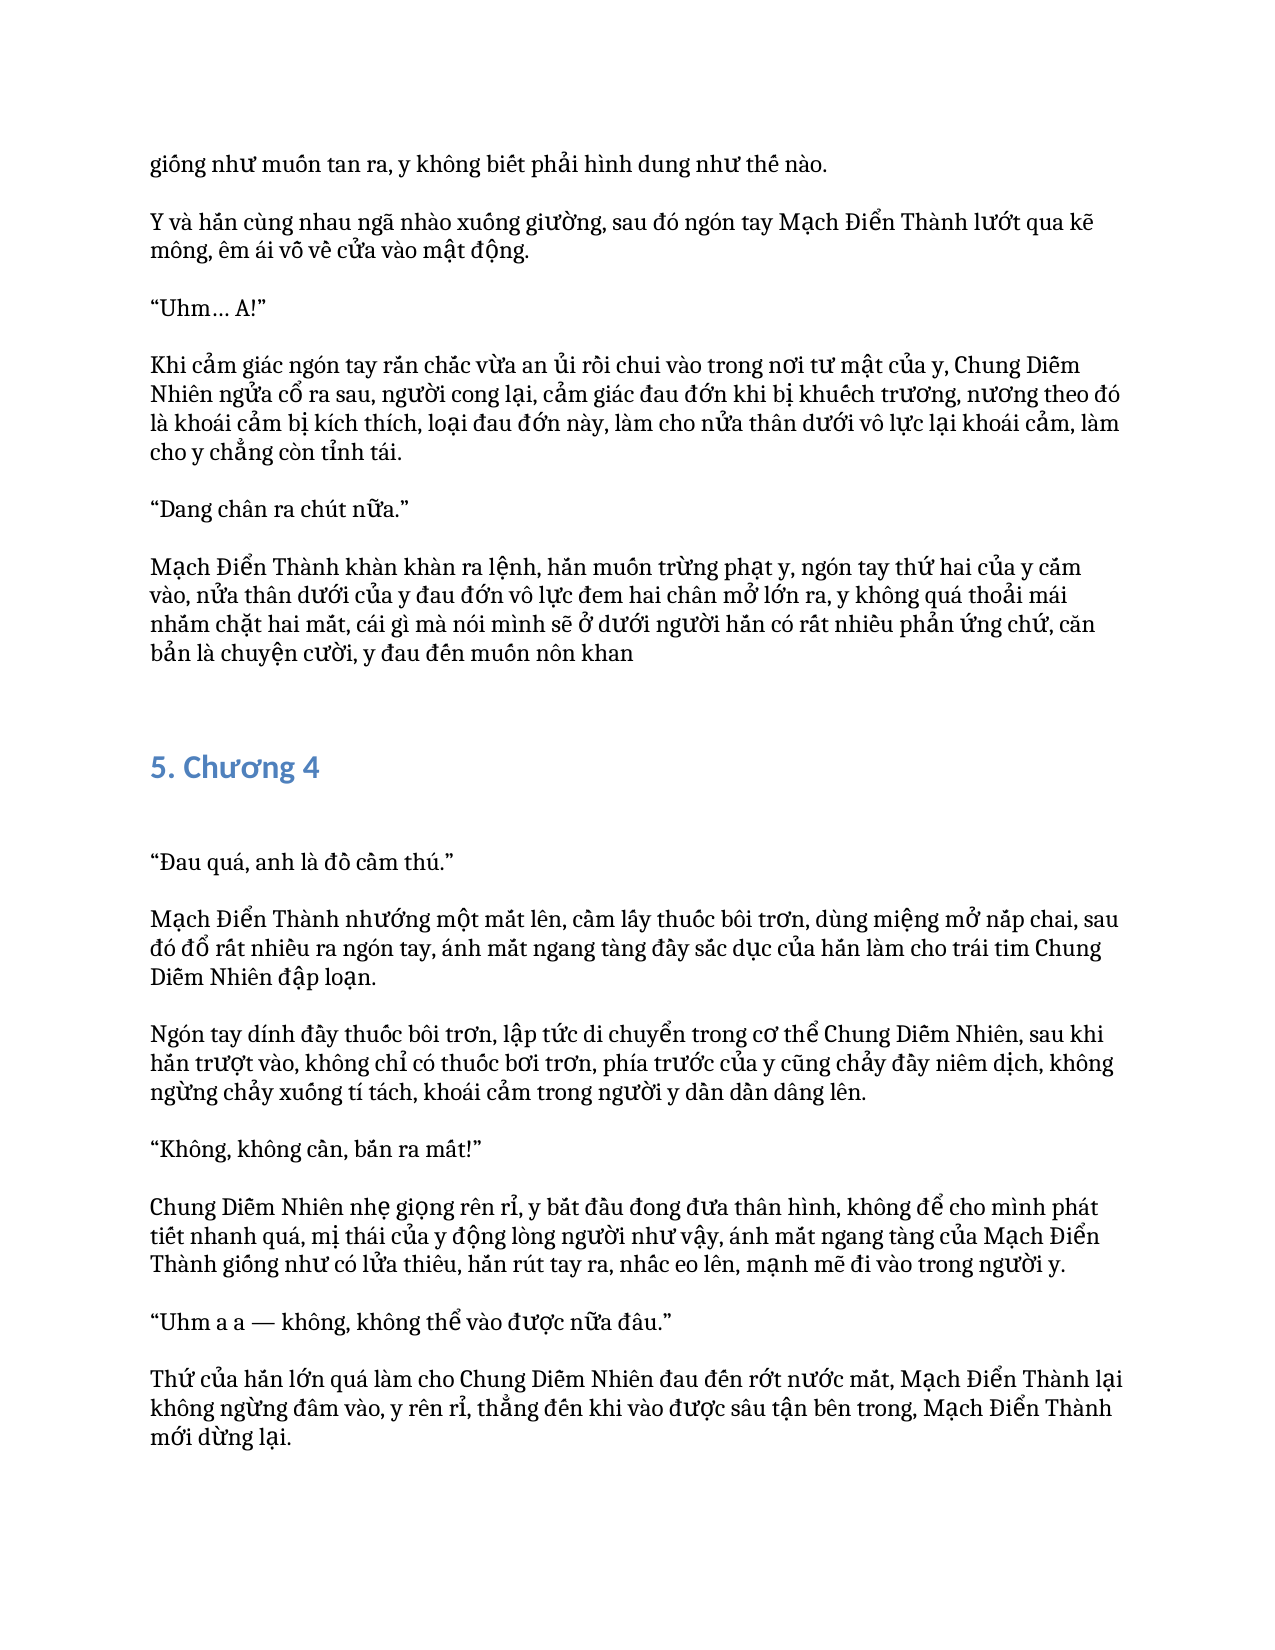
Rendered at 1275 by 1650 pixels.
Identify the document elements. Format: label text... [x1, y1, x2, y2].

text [150, 790, 1125, 1480]
subtitle 5. Chương 4 [150, 746, 1125, 787]
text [150, 150, 1125, 725]
